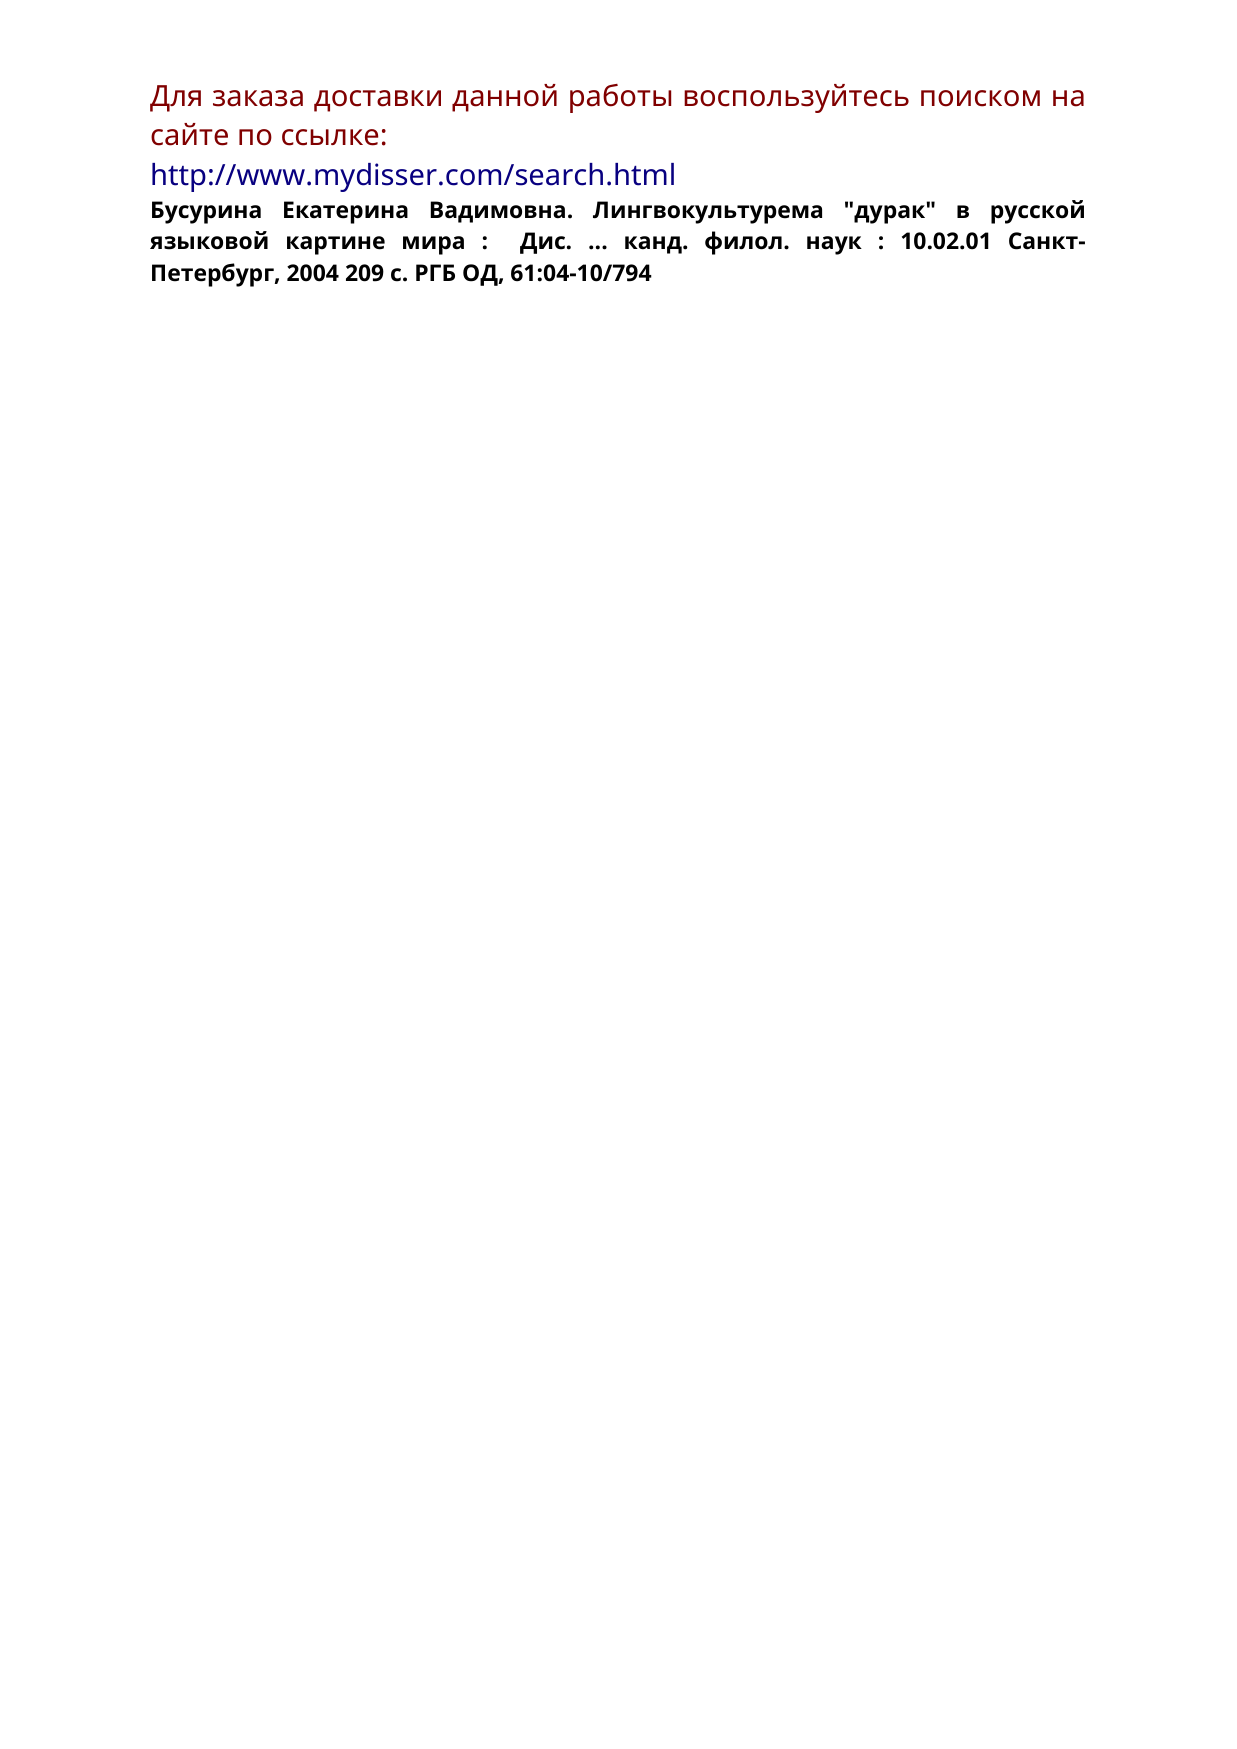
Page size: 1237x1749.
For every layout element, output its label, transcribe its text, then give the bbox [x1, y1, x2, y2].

text Бусурина Екатерина Вадимовна. Лингвокультурема "дурак" в русской языковой картине мира : Дис. ... канд. филол. наук : 10.02.01 Санкт-Петербург, 2004 209 с. РГБ ОД, 61:04-10/794 [150, 194, 1086, 288]
